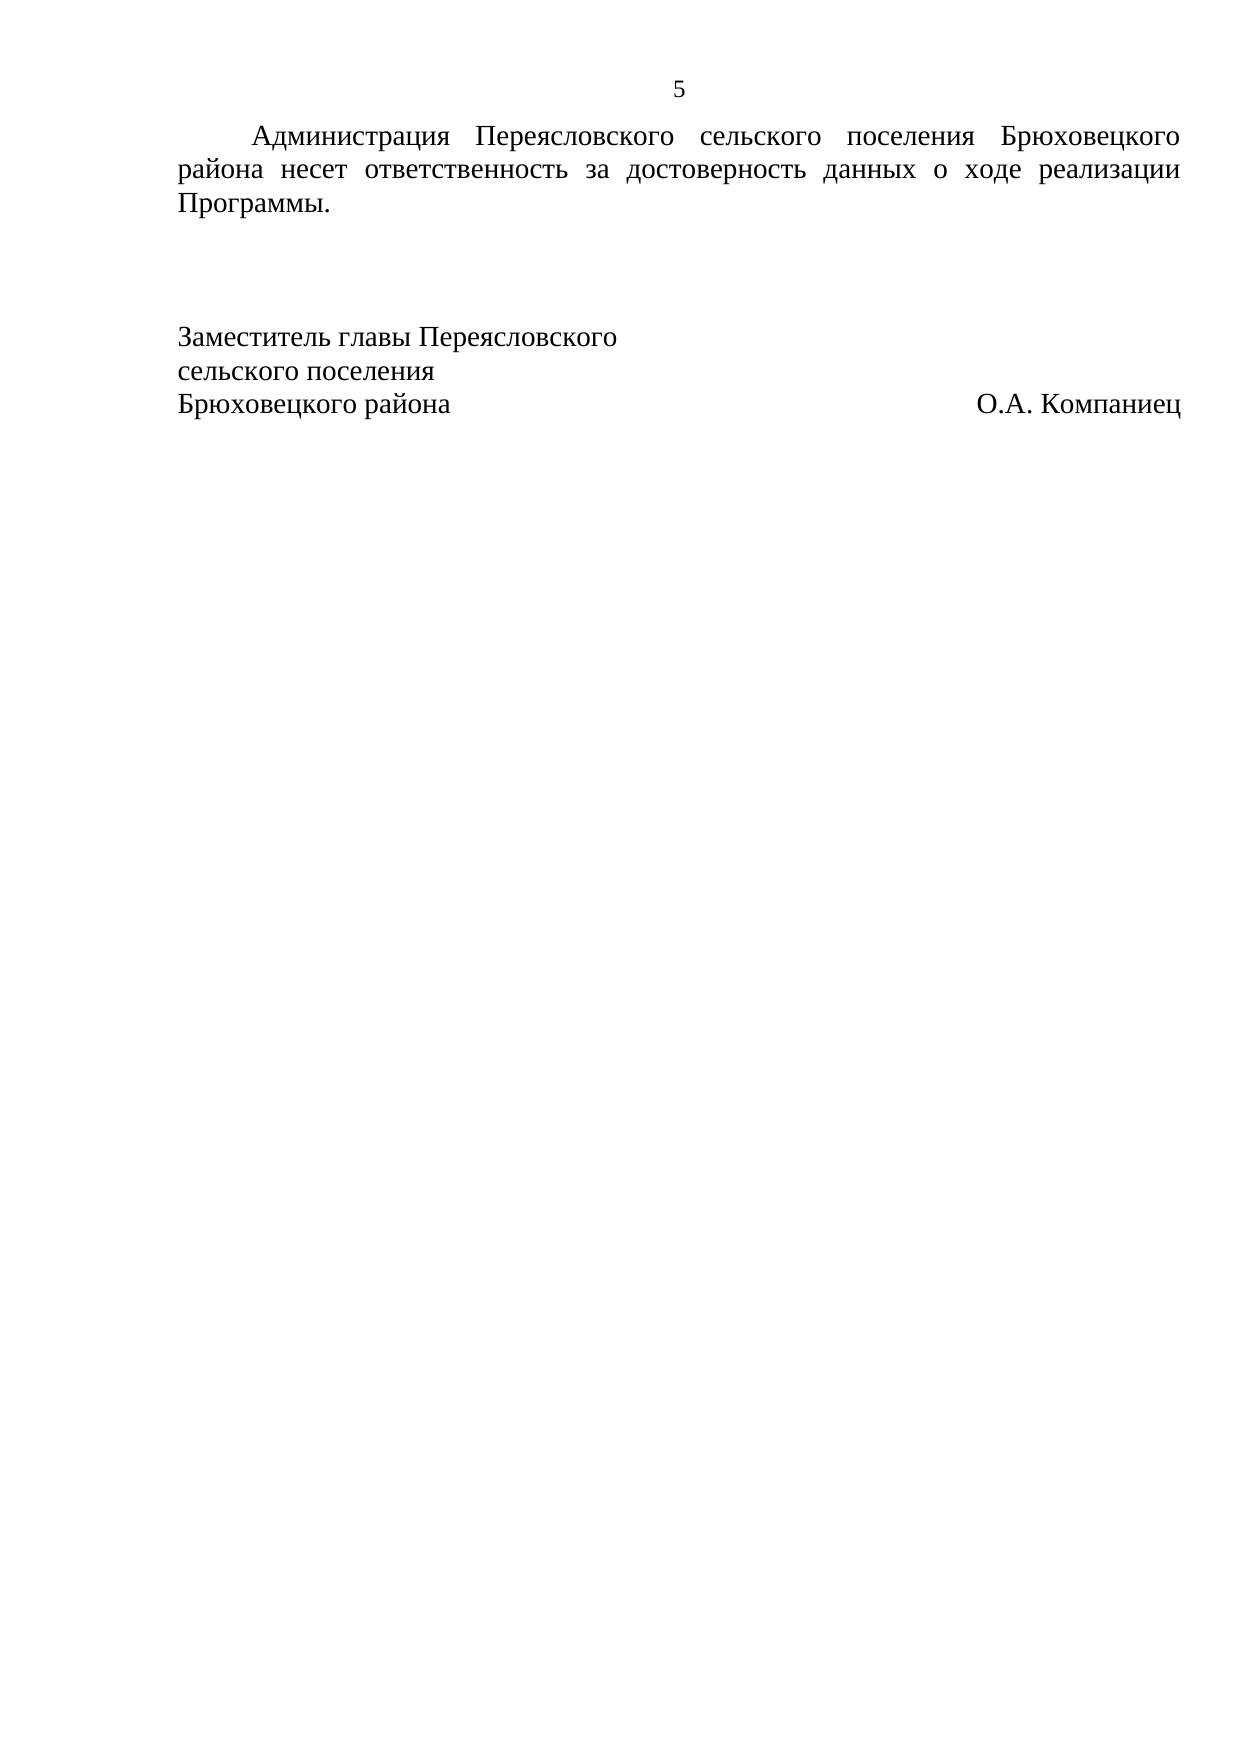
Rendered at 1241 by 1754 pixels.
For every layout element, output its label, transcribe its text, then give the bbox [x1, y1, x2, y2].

list Администрация Переясловского сельского поселения Брюховецкого района несет ответственность за достоверность данных о ходе реализации Программы. [177, 118, 1181, 219]
text Заместитель главы Переясловского [177, 319, 1181, 353]
text сельского поселения [177, 353, 1181, 386]
text Брюховецкого района О.А. Компаниец [177, 386, 1181, 420]
